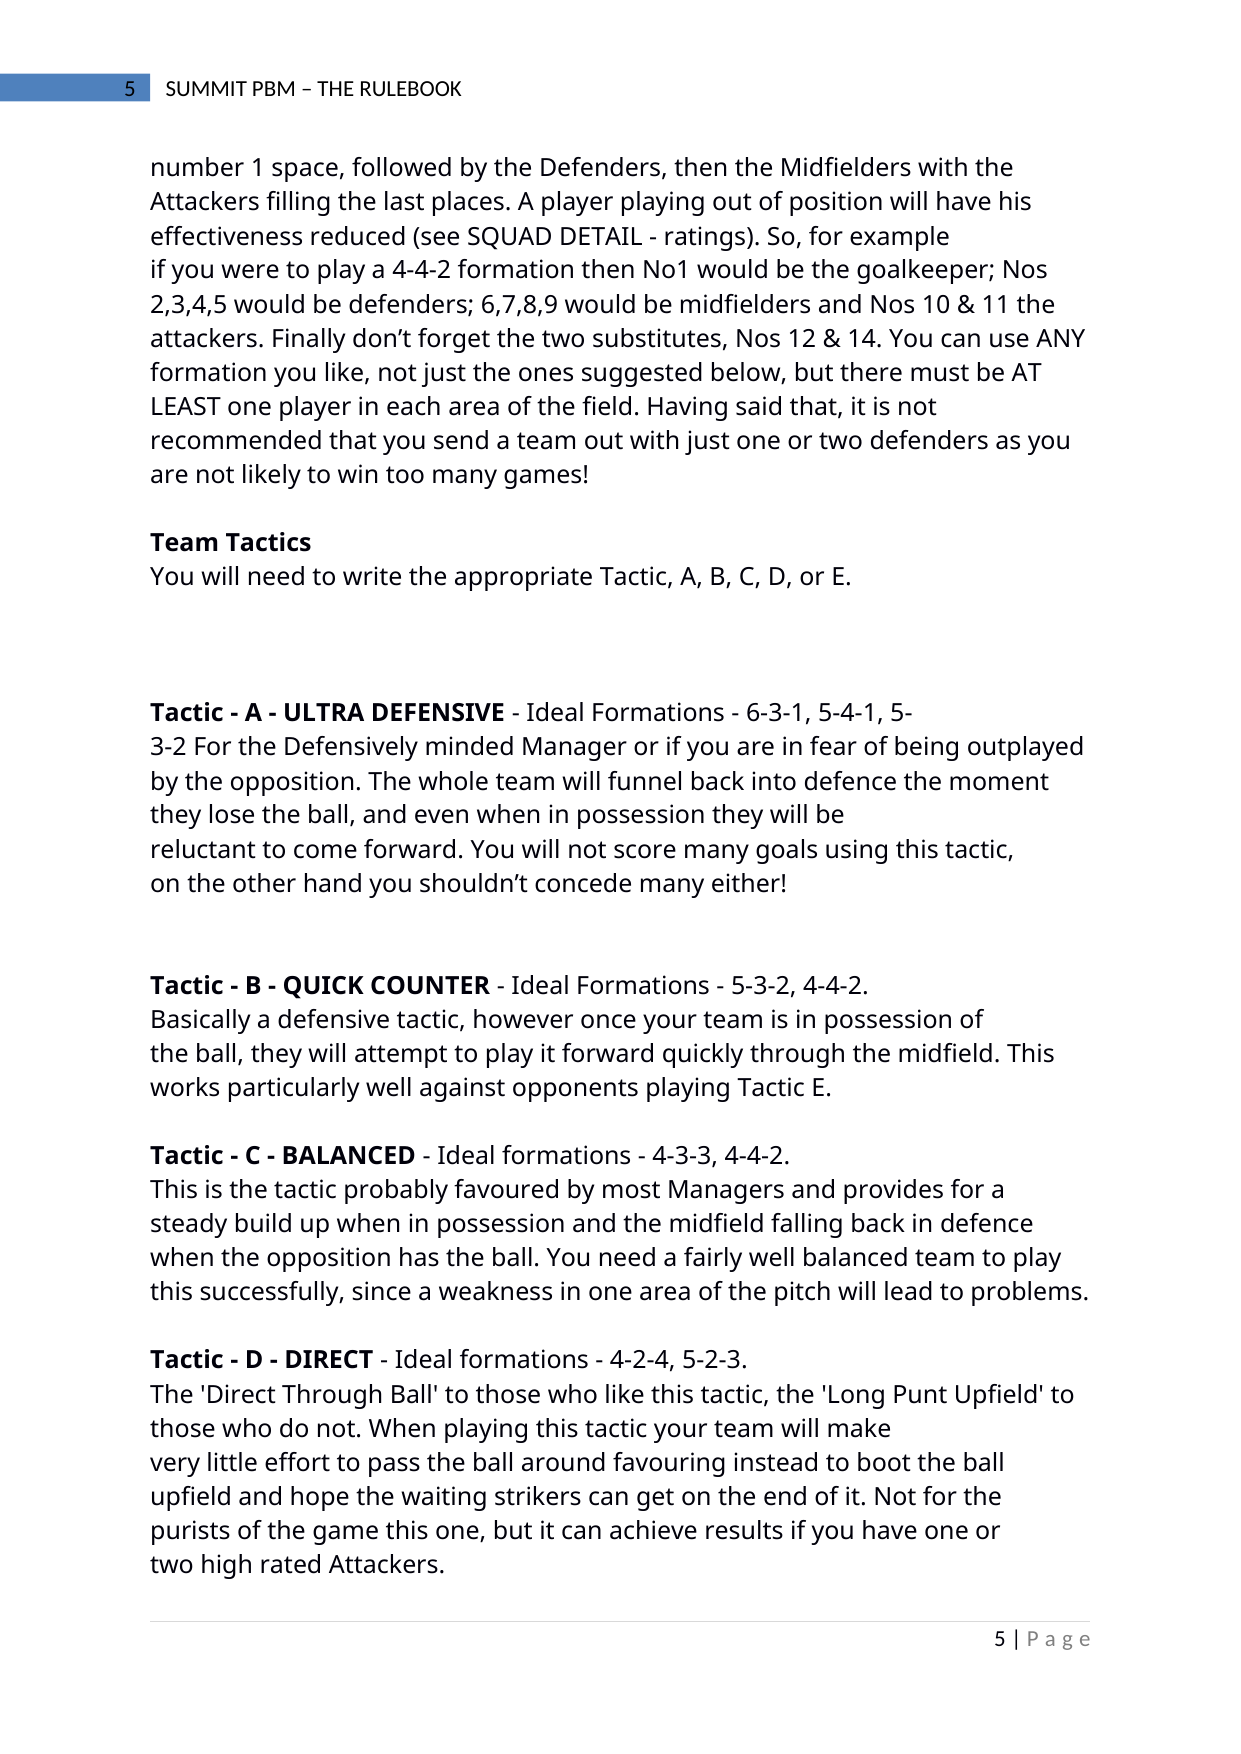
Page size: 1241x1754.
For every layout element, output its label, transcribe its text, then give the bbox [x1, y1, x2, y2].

text number 1 space, followed by the Defenders, then the Midfielders with the Attackers filling the last places. A player playing out of position will have his effectiveness reduced (see SQUAD DETAIL - ratings). So, for example [150, 150, 1090, 252]
text Tactic - A - ULTRA DEFENSIVE - Ideal Formations - 6-3-1, 5-4-1, 5- [150, 695, 1090, 729]
text purists of the game this one, but it can achieve results if you have one or [150, 1512, 1090, 1547]
text Tactic - C - BALANCED - Ideal formations - 4-3-3, 4-4-2. [150, 1138, 1090, 1172]
text very little effort to pass the ball around favouring instead to boot the ball [150, 1444, 1090, 1478]
text Tactic - D - DIRECT - Ideal formations - 4-2-4, 5-2-3. [150, 1342, 1090, 1376]
text steady build up when in possession and the midfield falling back in defence when the opposition has the ball. You need a fairly well balanced team to play this successfully, since a weakness in one area of the pitch will lead to problems. [150, 1206, 1090, 1308]
text two high rated Attackers. [150, 1547, 1090, 1581]
text on the other hand you shouldn’t concede many either! [150, 865, 1090, 899]
text if you were to play a 4-4-2 formation then No1 would be the goalkeeper; Nos 2,3,4,5 would be defenders; 6,7,8,9 would be midfielders and Nos 10 & 11 the attackers. Finally don’t forget the two substitutes, Nos 12 & 14. You can use ANY formation you like, not just the ones suggested below, but there must be AT LEAST one player in each area of the field. Having said that, it is not recommended that you send a team out with just one or two defenders as you are not likely to win too many games! [150, 252, 1090, 491]
text This is the tactic probably favoured by most Managers and provides for a [150, 1172, 1090, 1206]
text upfield and hope the waiting strikers can get on the end of it. Not for the [150, 1478, 1090, 1512]
text Team Tactics [150, 525, 1090, 559]
text You will need to write the appropriate Tactic, A, B, C, D, or E. [150, 559, 1090, 593]
text Basically a defensive tactic, however once your team is in possession of [150, 1002, 1090, 1036]
text reluctant to come forward. You will not score many goals using this tactic, [150, 831, 1090, 865]
text Tactic - B - QUICK COUNTER - Ideal Formations - 5-3-2, 4-4-2. [150, 967, 1090, 1002]
text 3-2 For the Defensively minded Manager or if you are in fear of being outplayed by the opposition. The whole team will funnel back into defence the moment they lose the ball, and even when in possession they will be [150, 729, 1090, 831]
text The 'Direct Through Ball' to those who like this tactic, the 'Long Punt Upfield' to those who do not. When playing this tactic your team will make [150, 1376, 1090, 1444]
text the ball, they will attempt to play it forward quickly through the midfield. This works particularly well against opponents playing Tactic E. [150, 1036, 1090, 1104]
